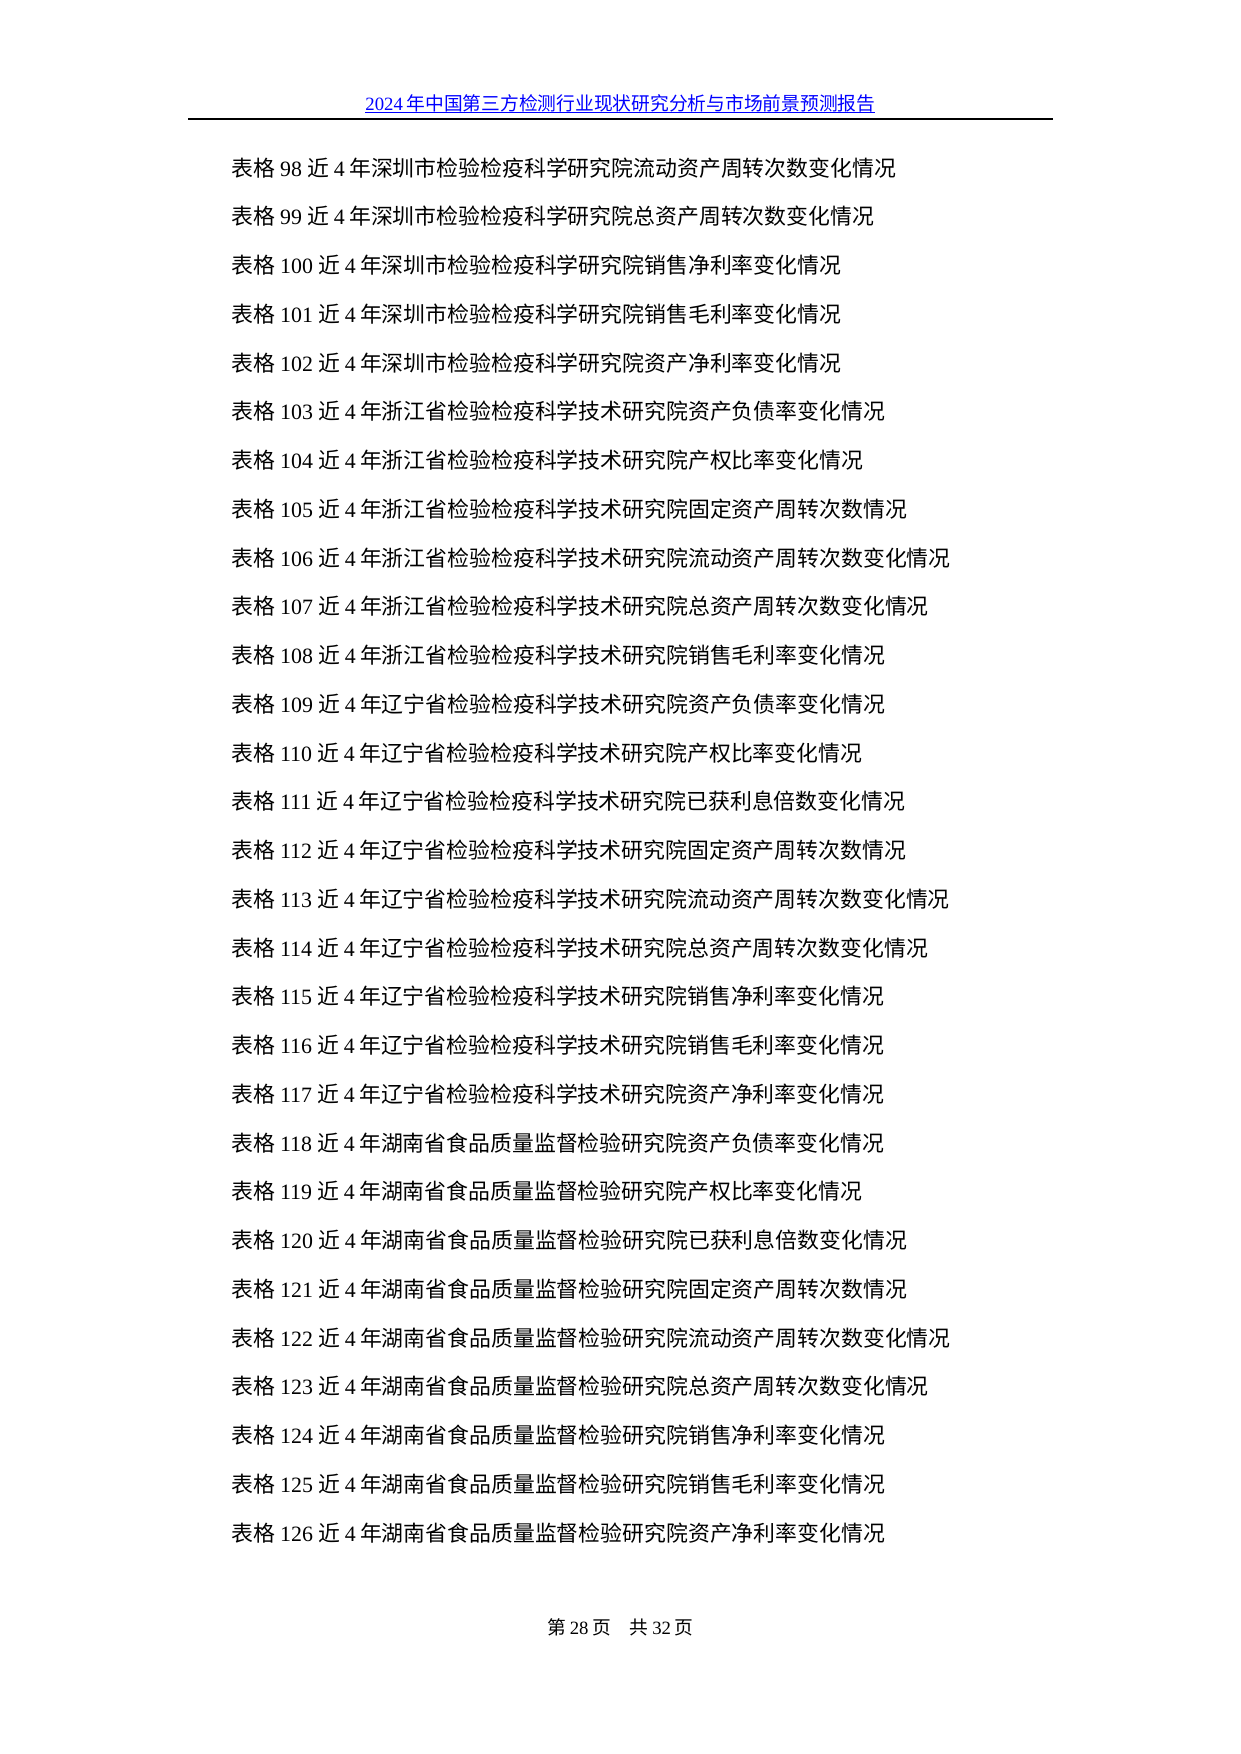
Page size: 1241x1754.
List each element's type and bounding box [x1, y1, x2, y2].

text [187, 150, 1053, 1548]
